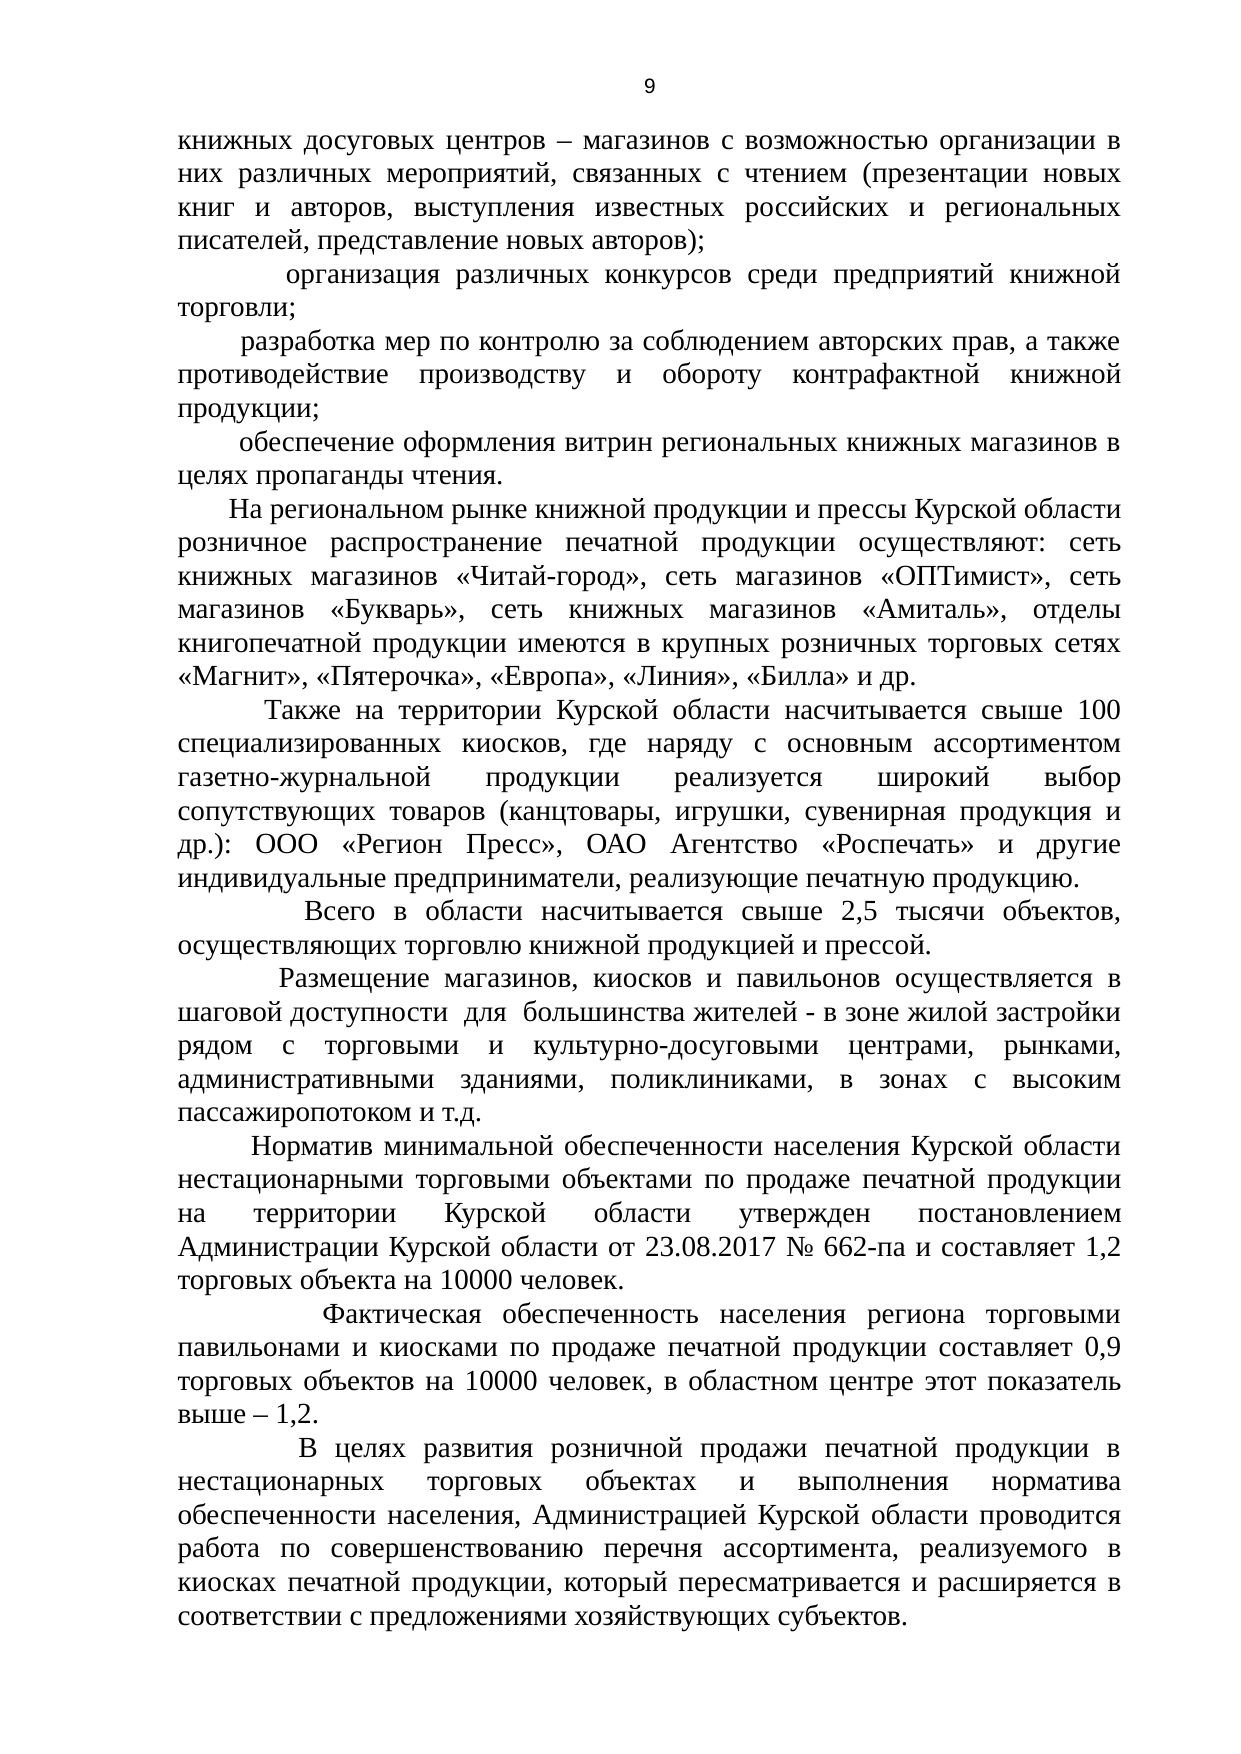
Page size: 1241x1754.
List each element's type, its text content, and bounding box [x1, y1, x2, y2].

text Также на территории Курской области насчитывается свыше 100 специализированных киосков, где наряду с основным ассортиментом газетно-журнальной продукции реализуется широкий выбор сопутствующих товаров (канцтовары, игрушки, сувенирная продукция и др.): ООО «Регион Пресс», ОАО Агентство «Роспечать» и другие индивидуальные предприниматели, реализующие печатную продукцию. [177, 692, 1122, 893]
text Всего в области насчитывается свыше 2,5 тысячи объектов, осуществляющих торговлю книжной продукцией и прессой. [177, 893, 1122, 960]
text организация различных конкурсов среди предприятий книжной торговли; [177, 256, 1122, 323]
text Норматив минимальной обеспеченности населения Курской области нестационарными торговыми объектами по продаже печатной продукции на территории Курской области утвержден постановлением Администрации Курской области от 23.08.2017 № 662-па и составляет 1,2 торговых объекта на 10000 человек. [177, 1128, 1122, 1296]
text В целях развития розничной продажи печатной продукции в нестационарных торговых объектах и выполнения норматива обеспеченности населения, Администрацией Курской области проводится работа по совершенствованию перечня ассортимента, реализуемого в киосках печатной продукции, который пересматривается и расширяется в соответствии с предложениями хозяйствующих субъектов. [177, 1430, 1122, 1631]
text На региональном рынке книжной продукции и прессы Курской области розничное распространение печатной продукции осуществляют: сеть книжных магазинов «Читай-город», сеть магазинов «ОПТимист», сеть магазинов «Букварь», сеть книжных магазинов «Амиталь», отделы книгопечатной продукции имеются в крупных розничных торговых сетях «Магнит», «Пятерочка», «Европа», «Линия», «Билла» и др. [177, 491, 1122, 692]
text обеспечение оформления витрин региональных книжных магазинов в целях пропаганды чтения. [177, 424, 1122, 491]
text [177, 122, 1122, 256]
text разработка мер по контролю за соблюдением авторских прав, а также противодействие производству и обороту контрафактной книжной продукции; [177, 323, 1122, 424]
text Размещение магазинов, киосков и павильонов осуществляется в шаговой доступности для большинства жителей - в зоне жилой застройки рядом с торговыми и культурно-досуговыми центрами, рынками, административными зданиями, поликлиниками, в зонах с высоким пассажиропотоком и т.д. [177, 960, 1122, 1128]
text Фактическая обеспеченность населения региона торговыми павильонами и киосками по продаже печатной продукции составляет 0,9 торговых объектов на 10000 человек, в областном центре этот показатель выше – 1,2. [177, 1296, 1122, 1430]
